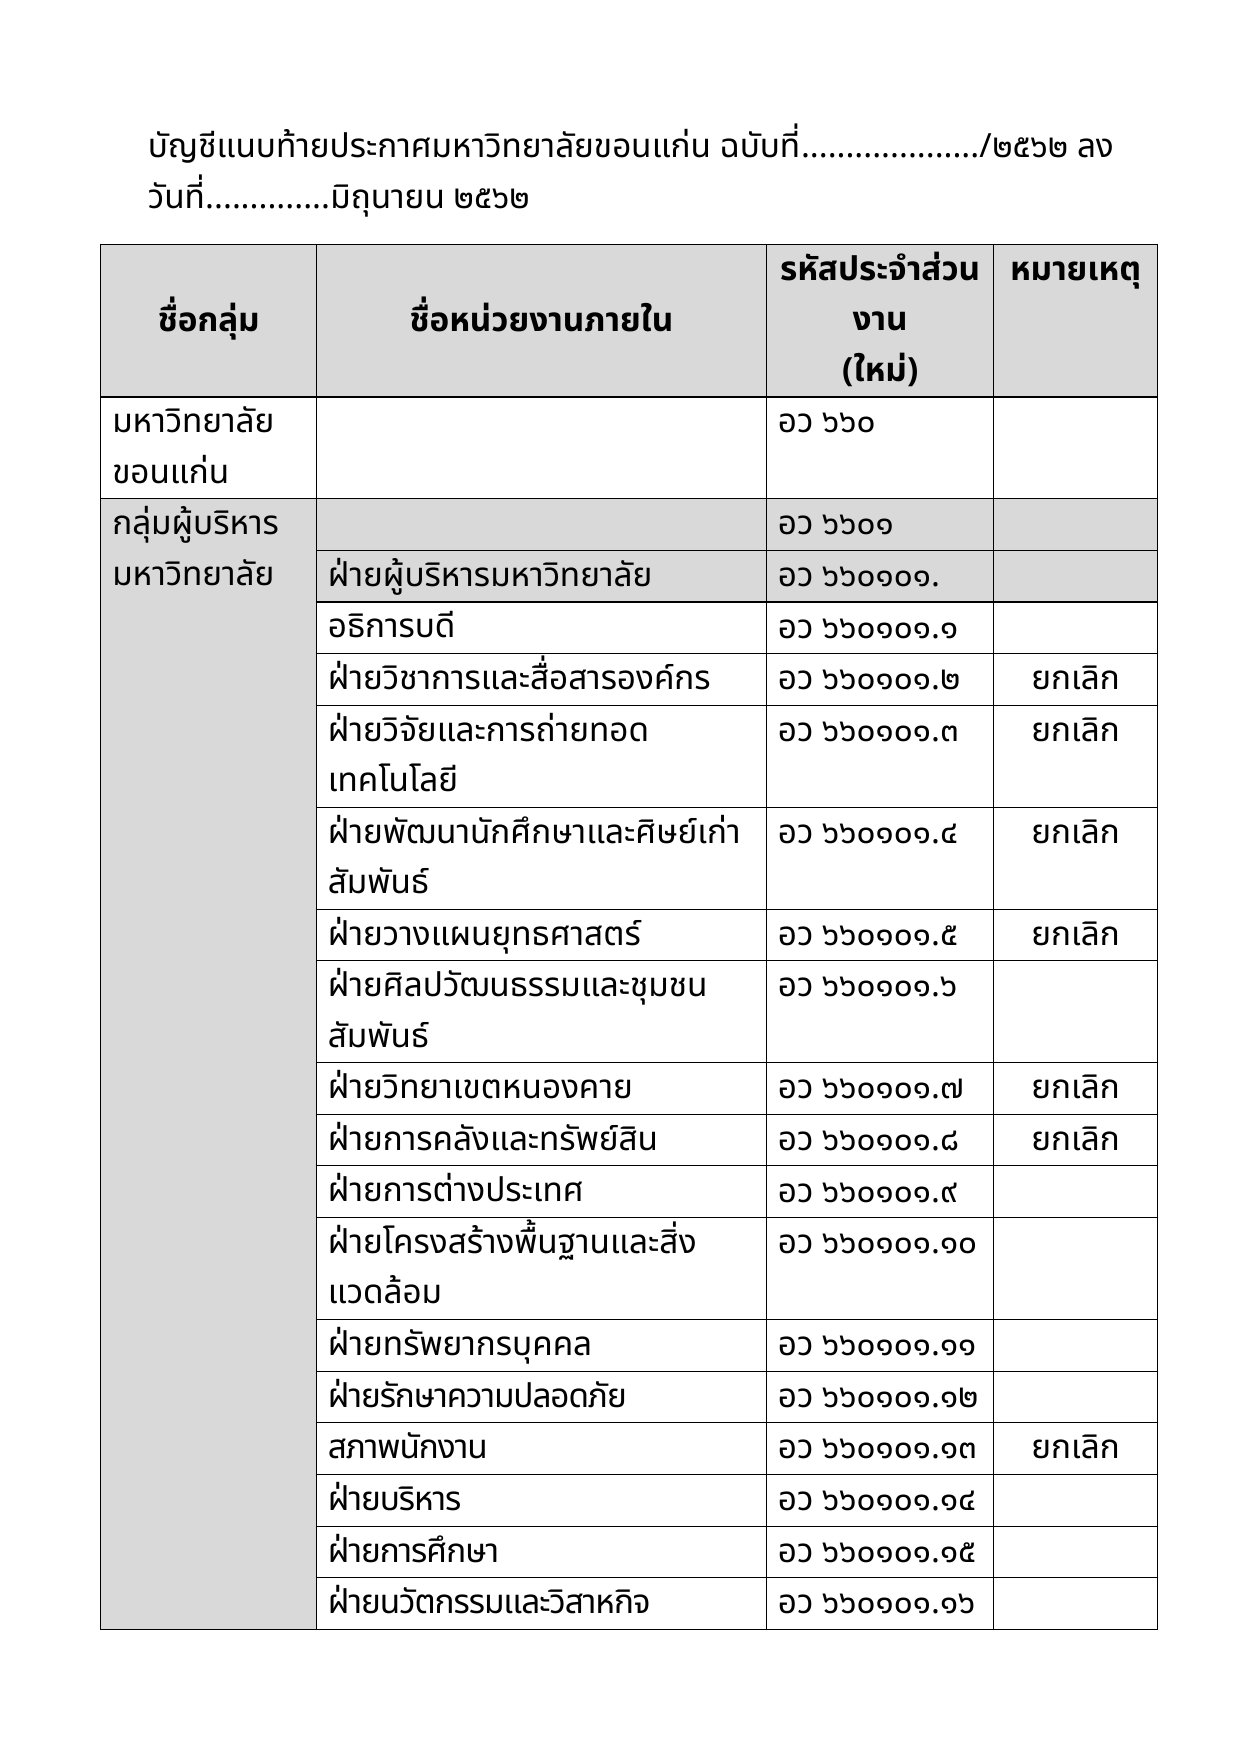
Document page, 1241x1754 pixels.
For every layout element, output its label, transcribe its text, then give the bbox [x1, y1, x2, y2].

table_cell [317, 499, 766, 550]
table_cell ยกเลิก [994, 1115, 1157, 1165]
table_cell ฝ่ายพัฒนานักศึกษาและศิษย์เก่าสัมพันธ์ [317, 808, 766, 908]
table_cell [994, 1475, 1157, 1526]
table_cell [994, 398, 1157, 498]
table_cell อว ๖๖๐๑๐๑.๑๔ [767, 1475, 993, 1526]
table_cell อว ๖๖๐ [767, 398, 993, 498]
table_cell อว ๖๖๐๑๐๑.๙ [767, 1166, 993, 1217]
table_cell [994, 961, 1157, 1062]
table_cell ยกเลิก [994, 706, 1157, 807]
table_cell ฝ่ายรักษาความปลอดภัย [317, 1372, 766, 1422]
table_cell ฝ่ายโครงสร้างพื้นฐานและสิ่งแวดล้อม [317, 1218, 766, 1319]
table_cell ยกเลิก [994, 1063, 1157, 1114]
table_cell อว ๖๖๐๑๐๑.๑ [767, 603, 993, 653]
table_cell ฝ่ายวิชาการและสื่อสารองค์กร [317, 654, 766, 705]
table_cell มหาวิทยาลัยขอนแก่น [101, 398, 316, 498]
table_cell อว ๖๖๐๑๐๑.๒ [767, 654, 993, 705]
table_cell สภาพนักงาน [317, 1423, 766, 1474]
table_cell ฝ่ายการคลังและทรัพย์สิน [317, 1115, 766, 1165]
table_cell ฝ่ายวิทยาเขตหนองคาย [317, 1063, 766, 1114]
table_cell [994, 1372, 1157, 1422]
table_cell [994, 1578, 1157, 1629]
table_cell ฝ่ายบริหาร [317, 1475, 766, 1526]
table_cell อว ๖๖๐๑ [767, 499, 993, 550]
table_cell ฝ่ายการต่างประเทศ [317, 1166, 766, 1217]
text บัญชีแนบท้ายประกาศมหาวิทยาลัยขอนแก่น ฉบับที่..................../๒๕๖๒ ลงวันที่..............มิถุนายน ๒๕๖๒ [148, 122, 1122, 223]
table_cell อว ๖๖๐๑๐๑.๑๑ [767, 1320, 993, 1371]
table_cell [317, 398, 766, 498]
table_header หมายเหตุ [994, 245, 1157, 396]
table_cell [994, 551, 1157, 601]
table_cell [994, 1527, 1157, 1577]
table_header รหัสประจำส่วนงาน (ใหม่) [767, 245, 993, 396]
table_cell อว ๖๖๐๑๐๑.๔ [767, 808, 993, 908]
table_cell อว ๖๖๐๑๐๑.๗ [767, 1063, 993, 1114]
table_cell ยกเลิก [994, 654, 1157, 705]
table_cell [994, 1320, 1157, 1371]
table_cell อว ๖๖๐๑๐๑.๘ [767, 1115, 993, 1165]
table_header ชื่อกลุ่ม [101, 245, 316, 396]
table_cell [994, 603, 1157, 653]
table_cell กลุ่มผู้บริหารมหาวิทยาลัย [101, 499, 316, 1629]
table_cell [994, 1166, 1157, 1217]
table_cell [994, 1218, 1157, 1319]
table_cell อธิการบดี [317, 603, 766, 653]
table_cell ฝ่ายผู้บริหารมหาวิทยาลัย [317, 551, 766, 601]
table_cell [994, 499, 1157, 550]
table_cell ฝ่ายวางแผนยุทธศาสตร์ [317, 910, 766, 960]
table_cell อว ๖๖๐๑๐๑. [767, 551, 993, 601]
table_header ชื่อหน่วยงานภายใน [317, 245, 766, 396]
table_cell ฝ่ายศิลปวัฒนธรรมและชุมชนสัมพันธ์ [317, 961, 766, 1062]
table_cell อว ๖๖๐๑๐๑.๑๕ [767, 1527, 993, 1577]
table_cell ฝ่ายวิจัยและการถ่ายทอดเทคโนโลยี [317, 706, 766, 807]
table_cell ฝ่ายการศึกษา [317, 1527, 766, 1577]
table_cell อว ๖๖๐๑๐๑.๓ [767, 706, 993, 807]
table_cell อว ๖๖๐๑๐๑.๑๒ [767, 1372, 993, 1422]
table_cell อว ๖๖๐๑๐๑.๖ [767, 961, 993, 1062]
table_cell อว ๖๖๐๑๐๑.๑๓ [767, 1423, 993, 1474]
table_cell ฝ่ายนวัตกรรมและวิสาหกิจ [317, 1578, 766, 1629]
table_cell ยกเลิก [994, 910, 1157, 960]
table_cell ฝ่ายทรัพยากรบุคคล [317, 1320, 766, 1371]
table_cell ยกเลิก [994, 1423, 1157, 1474]
table_cell อว ๖๖๐๑๐๑.๕ [767, 910, 993, 960]
table_cell อว ๖๖๐๑๐๑.๑๖ [767, 1578, 993, 1629]
table_cell ยกเลิก [994, 808, 1157, 908]
table_cell อว ๖๖๐๑๐๑.๑๐ [767, 1218, 993, 1319]
